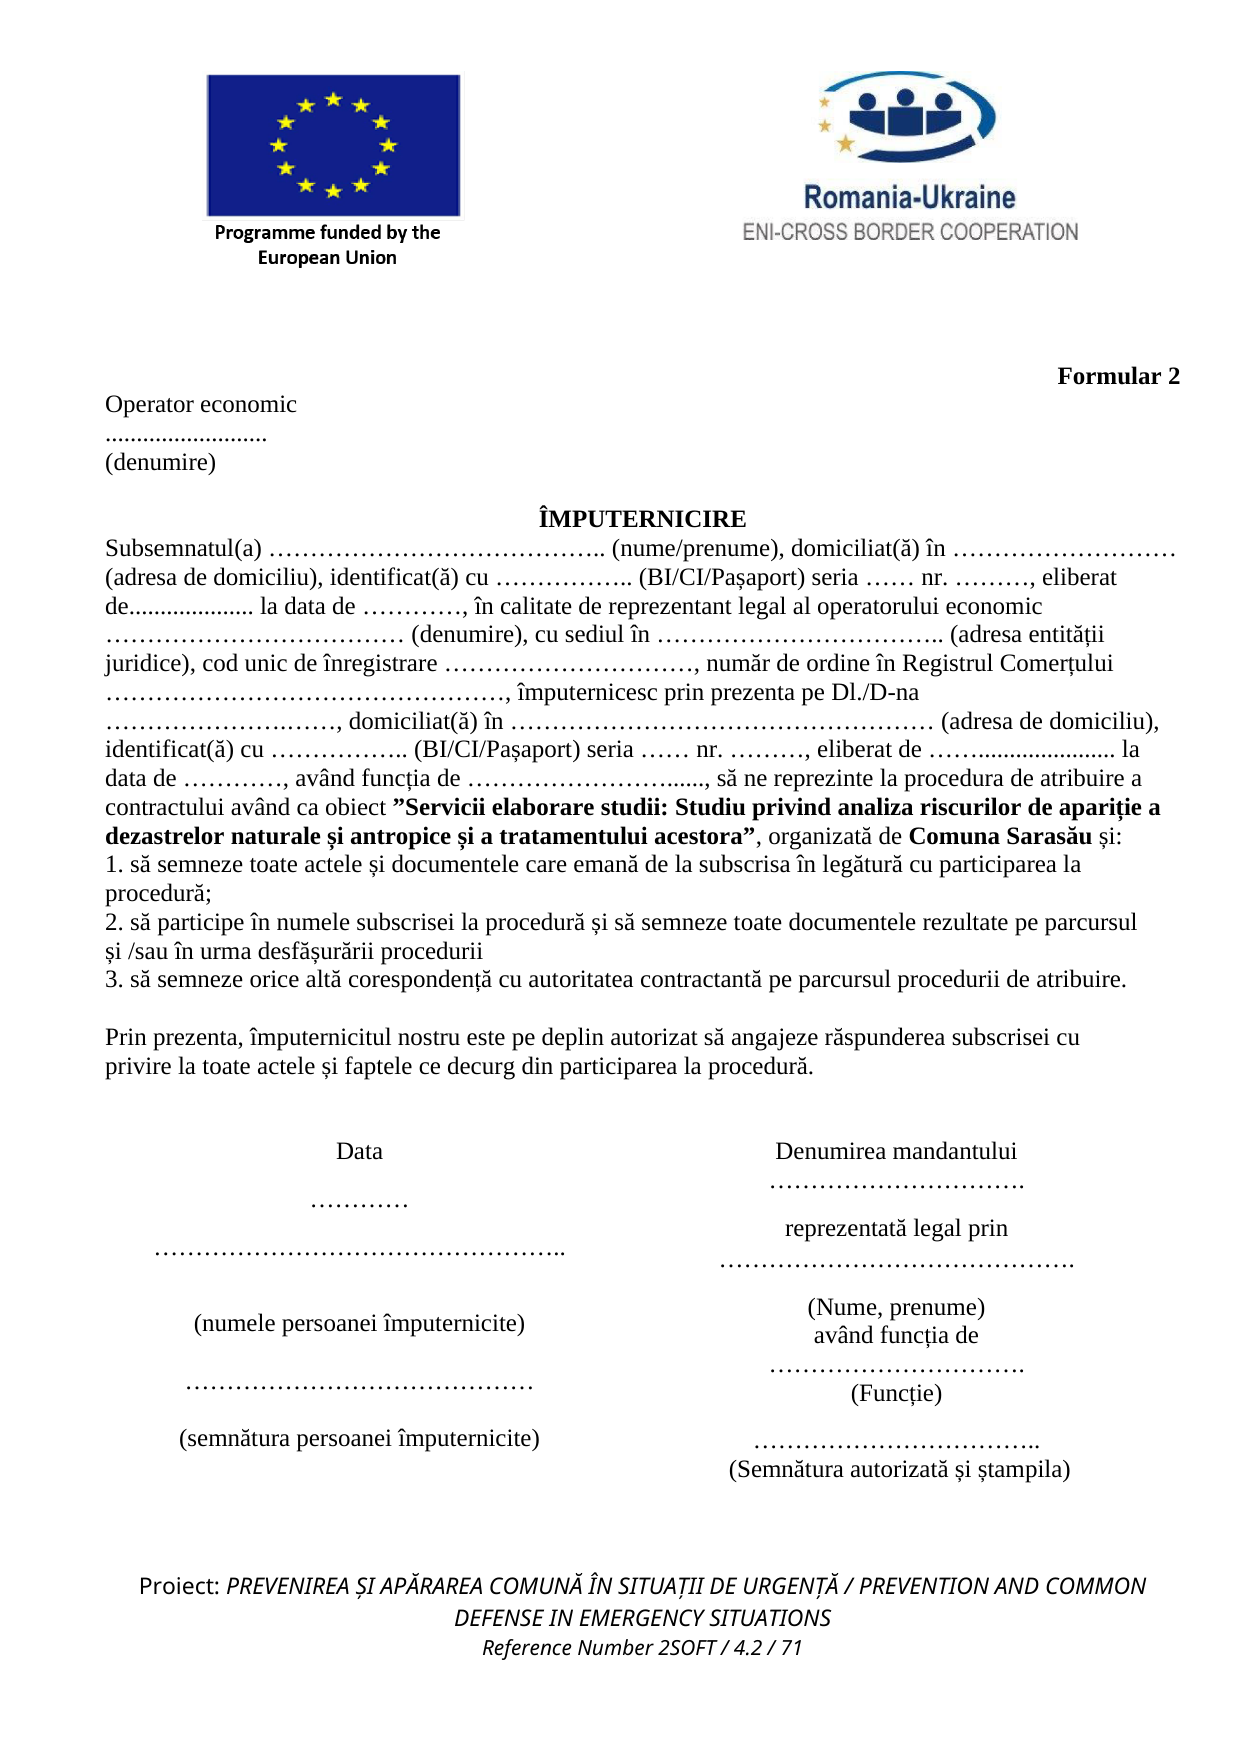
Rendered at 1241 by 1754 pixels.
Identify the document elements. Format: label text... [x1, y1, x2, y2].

text Prin prezenta, împuternicitul nostru este pe deplin autorizat să angajeze răspunderea subscrisei cu [105, 1022, 1180, 1051]
text ÎMPUTERNICIRE [105, 504, 1180, 533]
text Formular 2 [105, 361, 1180, 389]
text (denumire) [105, 447, 1180, 476]
text privire la toate actele și faptele ce decurg din participarea la procedură. [105, 1051, 1180, 1079]
text 2. să participe în numele subscrisei la procedură și să semneze toate documentele rezultate pe parcursul și /sau în urma desfășurării procedurii [105, 907, 1180, 964]
picture [193, 60, 1092, 270]
text 3. să semneze orice altă corespondență cu autoritatea contractantă pe parcursul procedurii de atribuire. [105, 964, 1180, 993]
table_header Data ………… ………………………………………….. (numele persoanei împuternicite) …………………………………… (semnătura persoanei împuternicite) [94, 1136, 625, 1502]
text ………………….……, domiciliat(ă) în …………………………………………… (adresa de domiciliu), identificat(ă) cu …………….. (BI/CI/Pașaport) seria …… nr. ………, eliberat de ……...................... la data de …………, având funcția de ……………………......, să ne reprezinte la procedura de atribuire a contractului având ca obiect ”Servicii elaborare studii: Studiu privind analiza riscurilor de apariție a dezastrelor naturale și antropice și a tratamentului acestora”, organizată de Comuna Sarasău și: [105, 706, 1180, 849]
table_header Denumirea mandantului …………………………. reprezentată legal prin ……………………………………. (Nume, prenume) având funcția de …………………………. (Funcție) …………………………….. (Semnătura autorizată și ștampila) [625, 1136, 1168, 1502]
text Operator economic [105, 389, 1180, 418]
text .......................... [105, 418, 1180, 447]
text Subsemnatul(a) ………………………………….. (nume/prenume), domiciliat(ă) în ……………………… (adresa de domiciliu), identificat(ă) cu …………….. (BI/CI/Pașaport) seria …… nr. ………, eliberat de.................... la data de …………, în calitate de reprezentant legal al operatorului economic ……………………………… (denumire), cu sediul în …………………………….. (adresa entității juridice), cod unic de înregistrare …………………………, număr de ordine în Registrul Comerțului …………………………………………, împuternicesc prin prezenta pe Dl./D-na [105, 533, 1180, 706]
text 1. să semneze toate actele și documentele care emană de la subscrisa în legătură cu participarea la procedură; [105, 849, 1180, 907]
